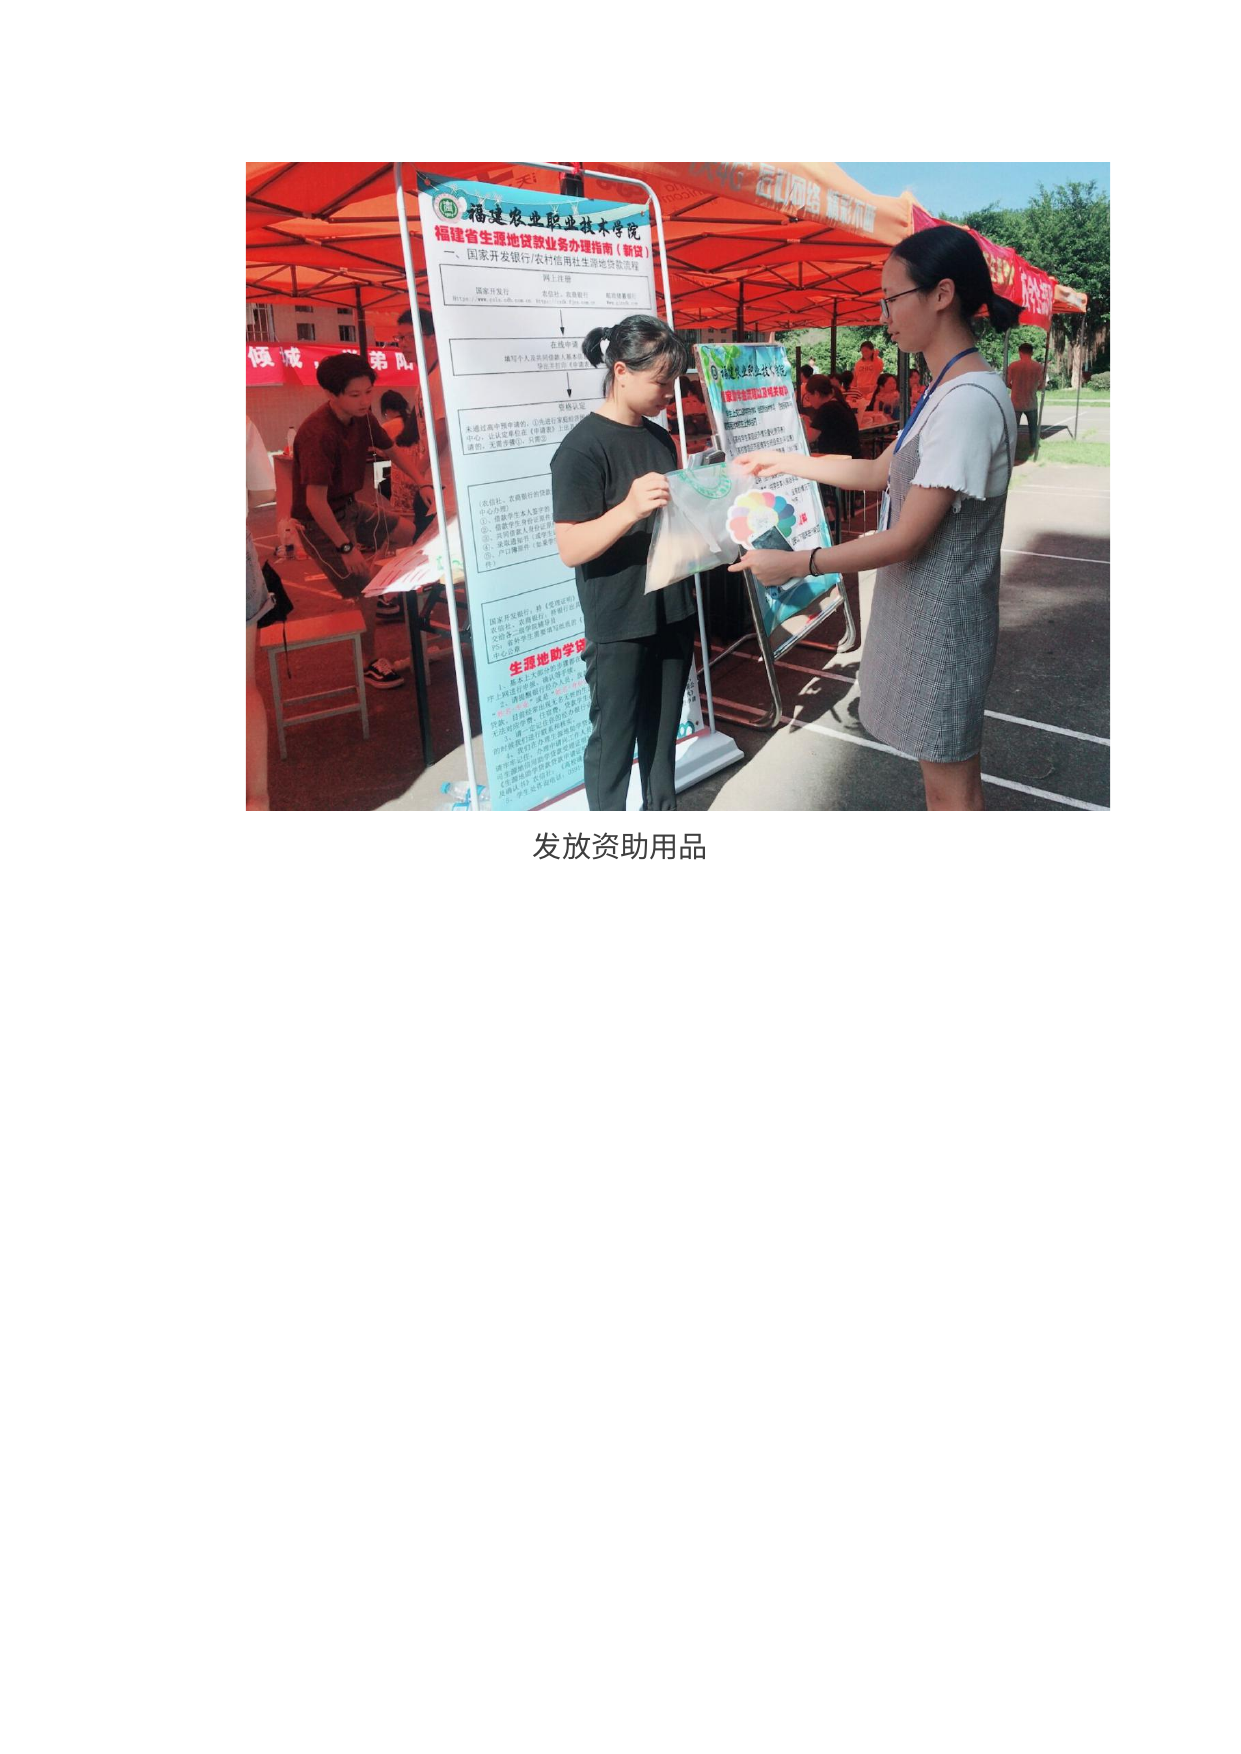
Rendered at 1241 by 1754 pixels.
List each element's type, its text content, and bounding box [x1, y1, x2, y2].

text 发放资助用品 [187, 812, 1053, 877]
picture [245, 162, 1110, 811]
